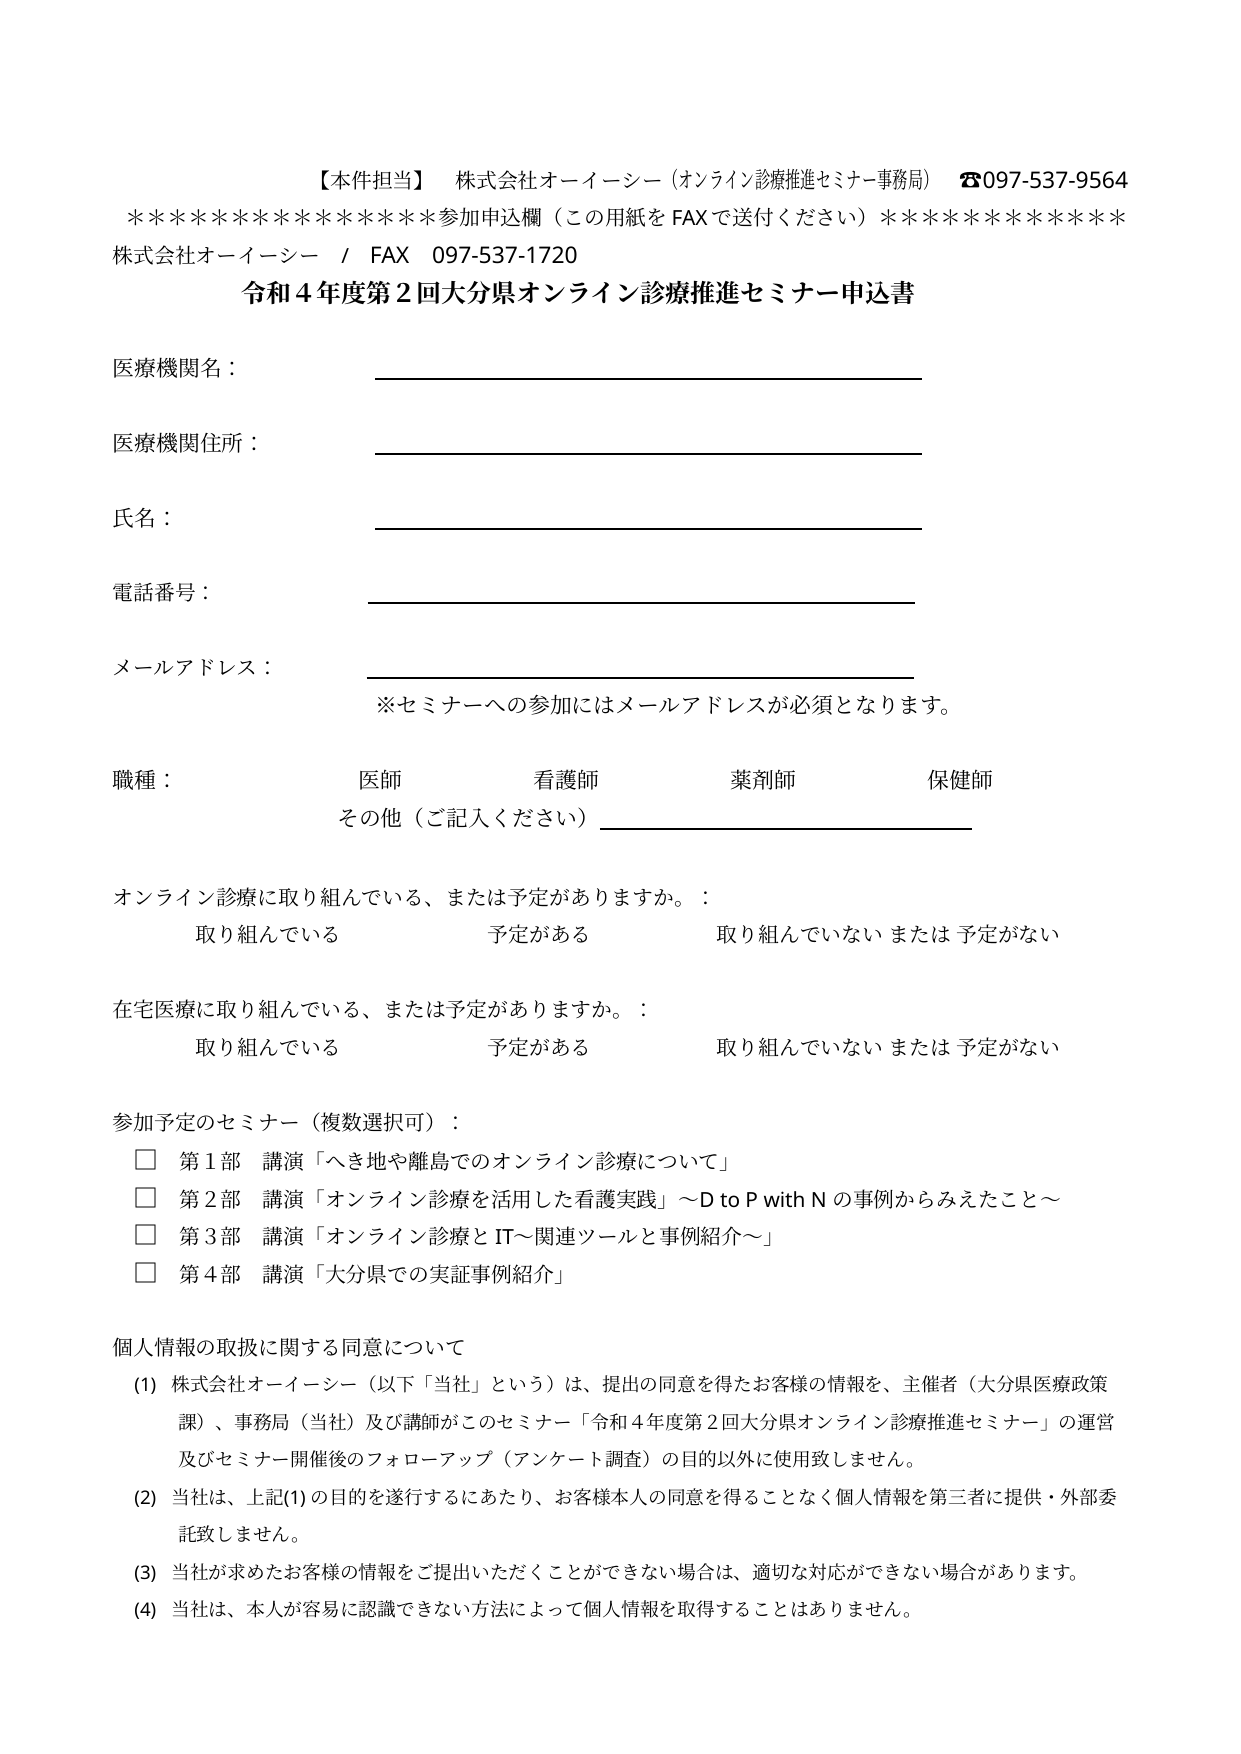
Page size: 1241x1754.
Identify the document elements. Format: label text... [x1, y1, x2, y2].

text 取り組んでいる 予定がある 取り組んでいない または 予定がない [112, 915, 1128, 953]
text メールアドレス： [112, 648, 1128, 685]
text 【本件担当】 株式会社オーイーシー（オンライン診療推進セミナー事務局） ☎097-537-9564 [112, 160, 1128, 198]
text □ 第１部 講演「へき地や離島でのオンライン診療について」 [112, 1140, 1128, 1178]
text 電話番号： [112, 573, 1128, 610]
list 株式会社オーイーシー（以下「当社」という）は、提出の同意を得たお客様の情報を、主催者（大分県医療政策課）、事務局（当社）及び講師がこのセミナー「令和４年度第２回大分県オンライン診療推進セミナー」の運営及びセミナー開催後のフォローアップ（アンケート調査）の目的以外に使用致しません。 [134, 1365, 1128, 1478]
text □ 第４部 講演「大分県での実証事例紹介」 [112, 1253, 1128, 1290]
text ※セミナーへの参加にはメールアドレスが必須となります。 [112, 685, 1128, 723]
text 株式会社オーイーシー / FAX 097-537-1720 [112, 235, 1045, 273]
text 参加予定のセミナー（複数選択可）： [112, 1103, 1128, 1140]
text 在宅医療に取り組んでいる、または予定がありますか。： [112, 990, 1128, 1028]
text その他（ご記入ください） [112, 798, 1128, 835]
text 取り組んでいる 予定がある 取り組んでいない または 予定がない [112, 1028, 1128, 1065]
text 医療機関住所： [112, 423, 1128, 460]
text 個人情報の取扱に関する同意について [112, 1328, 1128, 1365]
text 氏名： [112, 498, 1128, 535]
text 令和４年度第２回大分県オンライン診療推進セミナー申込書 [112, 273, 1045, 310]
list 当社は、上記(1) の目的を遂行するにあたり、お客様本人の同意を得ることなく個人情報を第三者に提供・外部委託致しません。 [134, 1478, 1128, 1553]
list 当社は、本人が容易に認識できない方法によって個人情報を取得することはありません。 [134, 1590, 1128, 1628]
text □ 第２部 講演「オンライン診療を活用した看護実践」～D to P with N の事例からみえたこと～ [112, 1178, 1128, 1215]
text 職種： 医師 看護師 薬剤師 保健師 [112, 760, 1128, 798]
text ＊＊＊＊＊＊＊＊＊＊＊＊＊＊＊参加申込欄（この用紙をFAXで送付ください）＊＊＊＊＊＊＊＊＊＊＊＊ [112, 198, 1128, 235]
text 医療機関名： [112, 348, 1128, 385]
list 当社が求めたお客様の情報をご提出いただくことができない場合は、適切な対応ができない場合があります。 [134, 1553, 1128, 1590]
text □ 第３部 講演「オンライン診療とIT～関連ツールと事例紹介～」 [112, 1215, 1128, 1253]
text オンライン診療に取り組んでいる、または予定がありますか。： [112, 878, 1128, 915]
